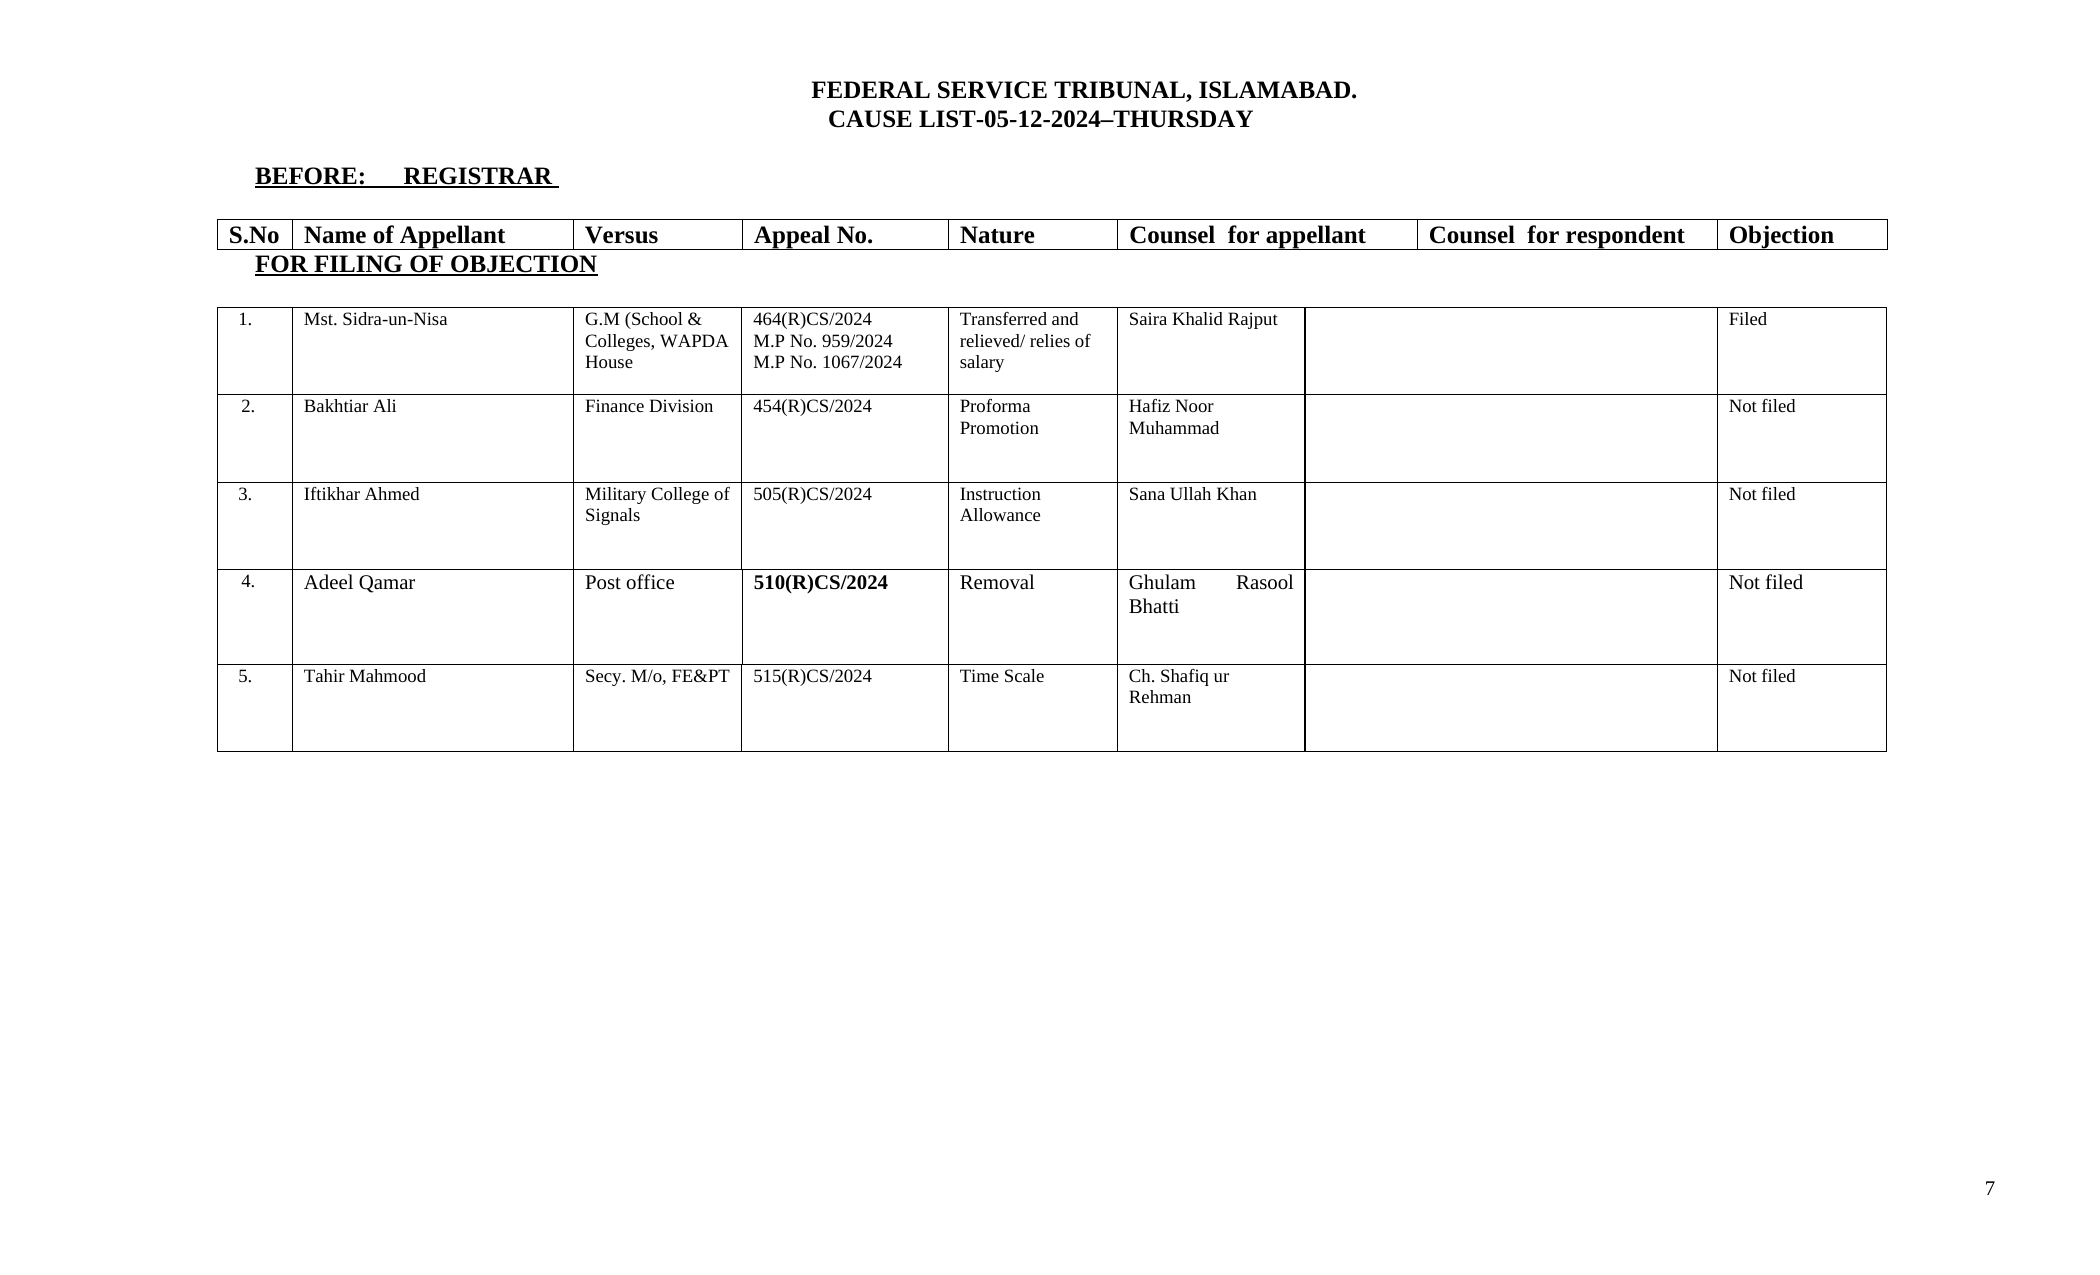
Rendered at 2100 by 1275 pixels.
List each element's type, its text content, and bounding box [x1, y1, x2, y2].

subtitle BEFORE: REGISTRAR [255, 161, 1995, 190]
table_cell Ghulam Rasool Bhatti [1118, 570, 1304, 663]
table_header 464(R)CS/2024 M.P No. 959/2024 M.P No. 1067/2024 [742, 308, 948, 394]
table_header G.M (School & Colleges, WAPDA House [574, 308, 741, 394]
table_cell Finance Division [574, 395, 741, 482]
subtitle CAUSE LIST-05-12-2024–THURSDAY [255, 104, 1995, 132]
text FOR FILING OF OBJECTION [255, 249, 1995, 278]
table_cell [1306, 570, 1717, 663]
table_cell Time Scale [949, 665, 1117, 751]
table_cell Iftikhar Ahmed [293, 483, 573, 569]
table_cell Adeel Qamar [293, 570, 573, 663]
table_cell Removal [949, 570, 1117, 663]
table_cell Hafiz Noor Muhammad [1118, 395, 1304, 482]
table_cell [218, 570, 292, 663]
table_header Transferred and relieved/ relies of salary [949, 308, 1117, 394]
table_cell 505(R)CS/2024 [742, 483, 948, 569]
table_header Saira Khalid Rajput [1118, 308, 1304, 394]
table_cell [1306, 395, 1717, 482]
table_cell Military College of Signals [574, 483, 741, 569]
table_cell Not filed [1718, 665, 1886, 751]
table_cell Secy. M/o, FE&PT [574, 665, 741, 751]
table_cell Instruction Allowance [949, 483, 1117, 569]
table_cell [218, 395, 292, 482]
table_cell Bakhtiar Ali [293, 395, 573, 482]
table_header Counsel for respondent [1418, 220, 1717, 248]
table_cell [218, 665, 292, 751]
table_cell 510(R)CS/2024 [743, 570, 948, 663]
table_cell 515(R)CS/2024 [742, 665, 948, 751]
table_cell 454(R)CS/2024 [742, 395, 948, 482]
table_header Counsel for appellant [1118, 220, 1417, 248]
table_cell Tahir Mahmood [293, 665, 573, 751]
table_header Filed [1718, 308, 1886, 394]
table_header Versus [574, 220, 742, 248]
table_cell [218, 483, 292, 569]
table_cell Not filed [1718, 483, 1886, 569]
table_cell Sana Ullah Khan [1118, 483, 1304, 569]
table_cell Not filed [1718, 570, 1886, 663]
table_header [1306, 308, 1717, 394]
table_header Mst. Sidra-un-Nisa [293, 308, 573, 394]
table_cell [1306, 483, 1717, 569]
table_cell Not filed [1718, 395, 1886, 482]
table_header [218, 308, 292, 394]
table_header Objection [1718, 220, 1887, 248]
table_header Appeal No. [743, 220, 948, 248]
table_header S.No [218, 220, 292, 248]
table_cell Ch. Shafiq ur Rehman [1118, 665, 1304, 751]
table_header Nature [949, 220, 1117, 248]
table_header Name of Appellant [293, 220, 573, 248]
table_cell [1306, 665, 1717, 751]
subtitle FEDERAL SERVICE TRIBUNAL, ISLAMABAD. [255, 75, 1995, 104]
table_cell Post office [574, 570, 742, 663]
table_cell Proforma Promotion [949, 395, 1117, 482]
